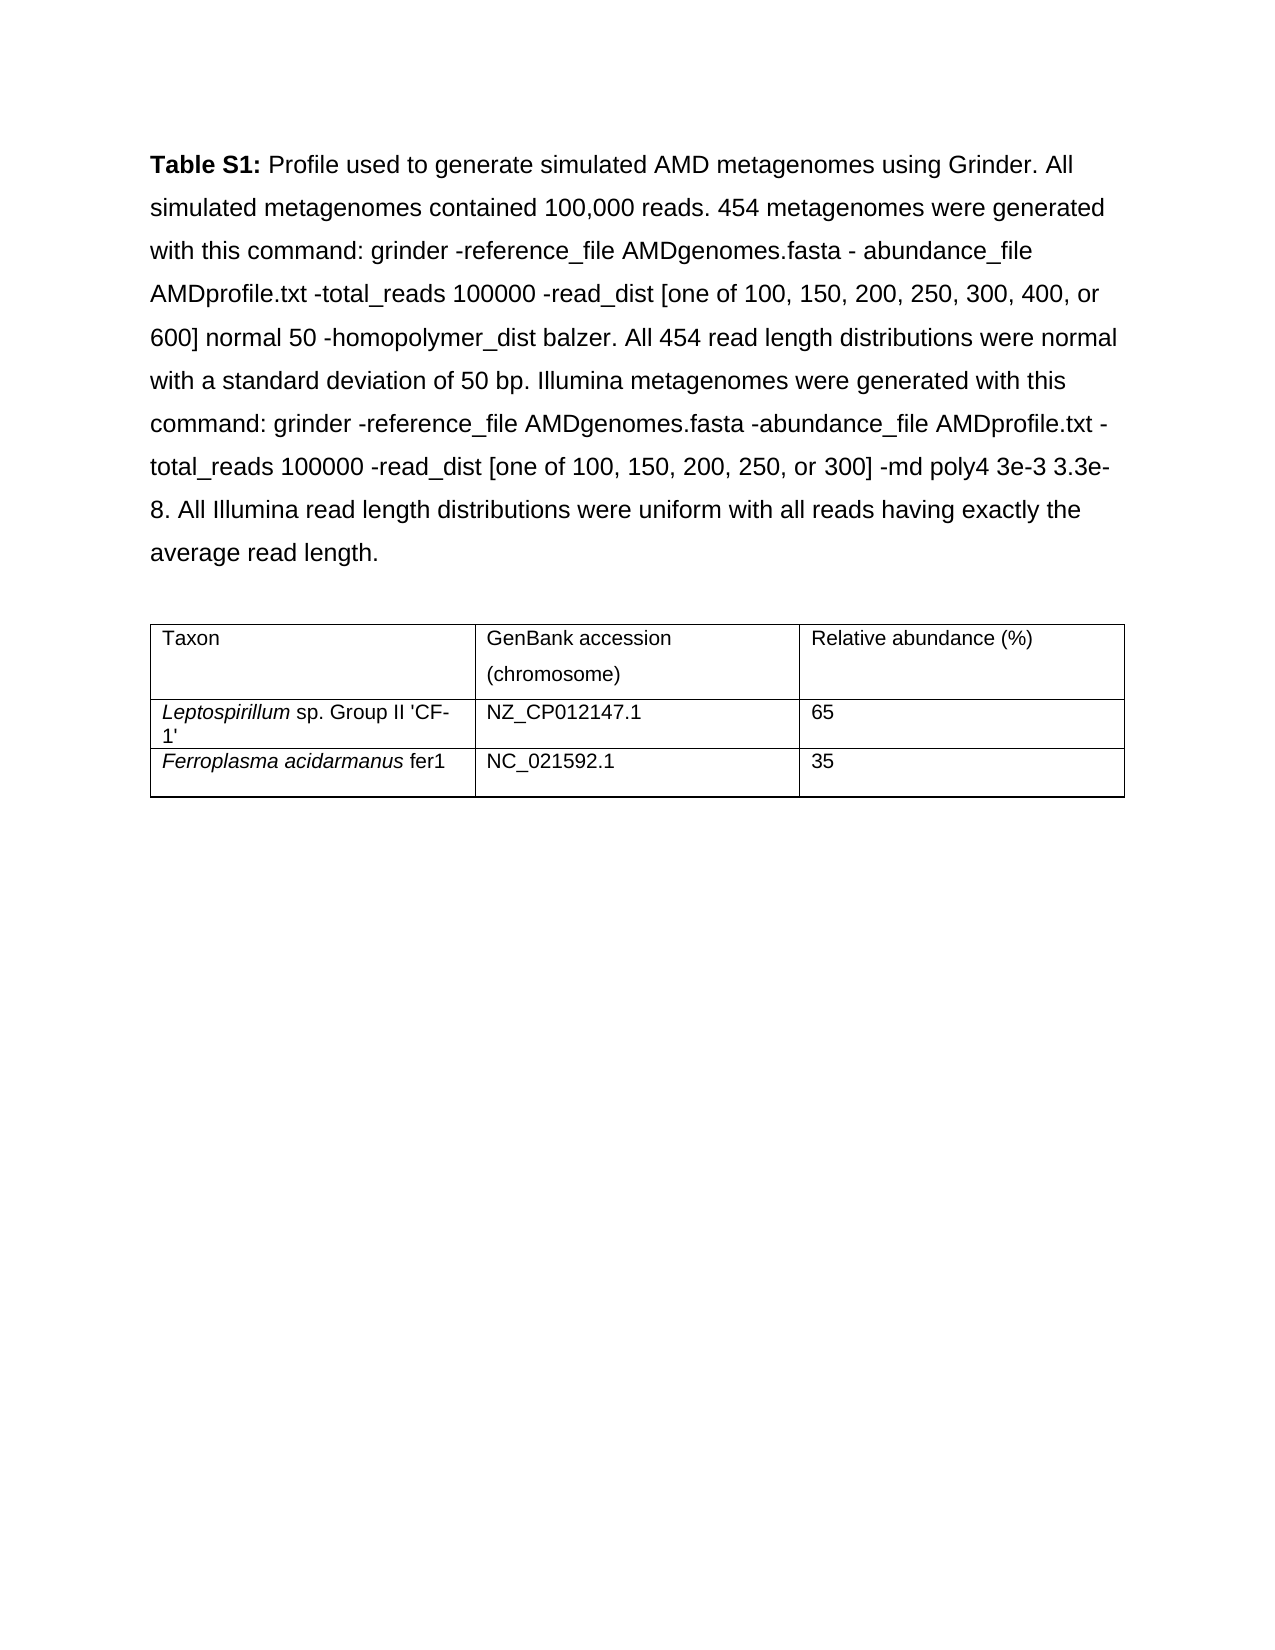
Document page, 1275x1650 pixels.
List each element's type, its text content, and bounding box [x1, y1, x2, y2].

table_cell NZ_CP012147.1 [476, 700, 799, 747]
table_header Relative abundance (%) [800, 625, 1124, 698]
table_header Taxon [151, 625, 475, 698]
table_cell 35 [800, 749, 1124, 796]
text Table S1: Profile used to generate simulated AMD metagenomes using Grinder. All simulated metagenomes contained 100,000 reads. 454 metagenomes were generated with this command: grinder -reference_file AMDgenomes.fasta - abundance_file AMDprofile.txt -total_reads 100000 -read_dist [one of 100, 150, 200, 250, 300, 400, or 600] normal 50 -homopolymer_dist balzer. All 454 read length distributions were normal with a standard deviation of 50 bp. Illumina metagenomes were generated with this command: grinder -reference_file AMDgenomes.fasta -abundance_file AMDprofile.txt -total_reads 100000 -read_dist [one of 100, 150, 200, 250, or 300] -md poly4 3e-3 3.3e-8. All Illumina read length distributions were uniform with all reads having exactly the average read length. [150, 150, 1125, 567]
table_cell 65 [800, 700, 1124, 747]
table_cell Leptospirillum sp. Group II 'CF-1' [151, 700, 475, 747]
table_cell NC_021592.1 [476, 749, 799, 796]
table_cell Ferroplasma acidarmanus fer1 [151, 749, 475, 796]
table_header GenBank accession (chromosome) [476, 625, 799, 698]
